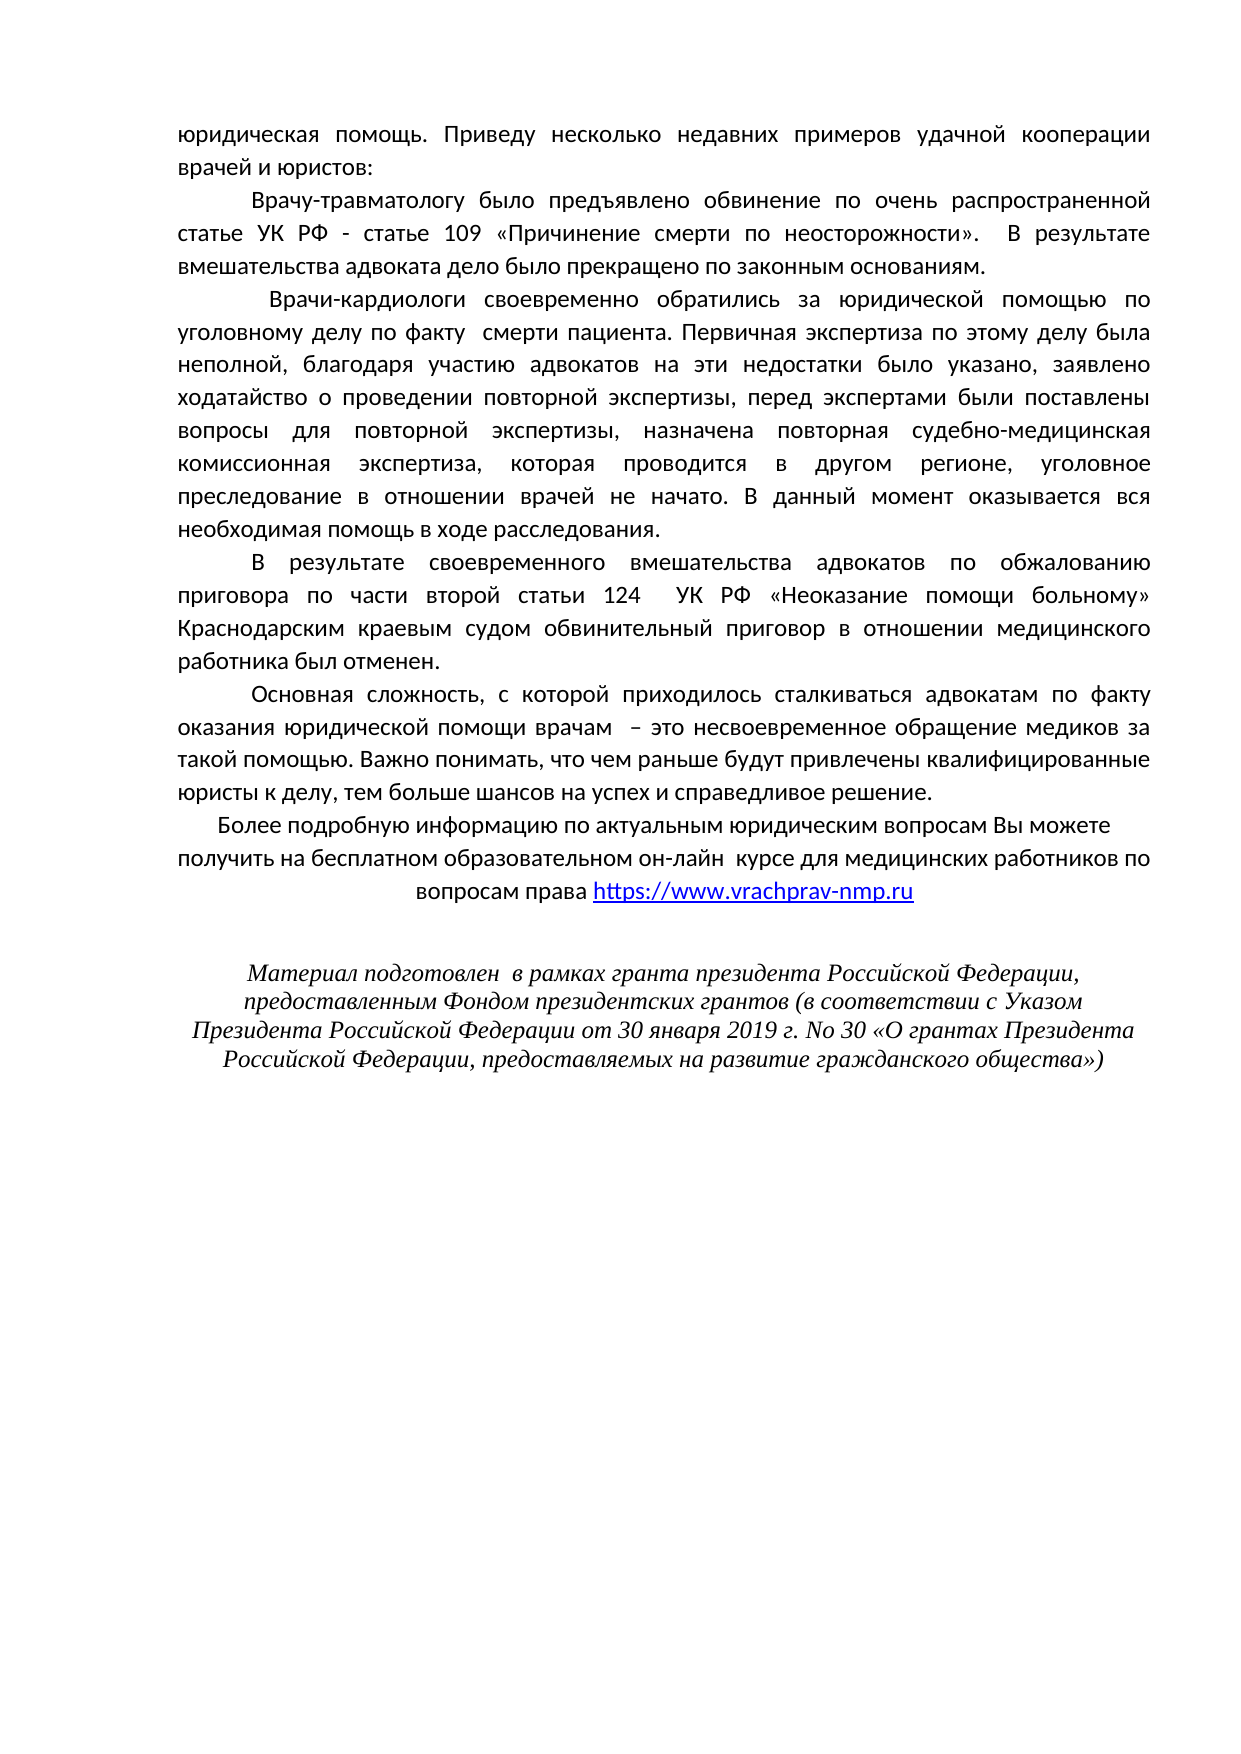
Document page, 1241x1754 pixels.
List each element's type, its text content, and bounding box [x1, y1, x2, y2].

text Врачи-кардиологи своевременно обратились за юридической помощью по уголовному делу по факту смерти пациента. Первичная экспертиза по этому делу была неполной, благодаря участию адвокатов на эти недостатки было указано, заявлено ходатайство о проведении повторной экспертизы, перед экспертами были поставлены вопросы для повторной экспертизы, назначена повторная судебно-медицинская комиссионная экспертиза, которая проводится в другом регионе, уголовное преследование в отношении врачей не начато. В данный момент оказывается вся необходимая помощь в ходе расследования. [177, 283, 1152, 544]
text Материал подготовлен в рамках гранта президента Российской Федерации, предоставленным Фондом президентских грантов (в соответствии с Указом Президента Российской Федерации от 30 января 2019 г. No 30 «О грантах Президента Российской Федерации, предоставляемых на развитие гражданского общества») [177, 958, 1152, 1073]
text Более подробную информацию по актуальным юридическим вопросам Вы можете получить на бесплатном образовательном он-лайн курсе для медицинских работников по вопросам права https://www.vrachprav-nmp.ru [177, 809, 1152, 906]
text Врачу-травматологу было предъявлено обвинение по очень распространенной статье УК РФ - статье 109 «Причинение смерти по неосторожности». В результате вмешательства адвоката дело было прекращено по законным основаниям. [177, 184, 1152, 280]
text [177, 118, 1152, 182]
text Основная сложность, с которой приходилось сталкиваться адвокатам по факту оказания юридической помощи врачам – это несвоевременное обращение медиков за такой помощью. Важно понимать, что чем раньше будут привлечены квалифицированные юристы к делу, тем больше шансов на успех и справедливое решение. [177, 678, 1152, 807]
text В результате своевременного вмешательства адвокатов по обжалованию приговора по части второй статьи 124 УК РФ «Неоказание помощи больному» Краснодарским краевым судом обвинительный приговор в отношении медицинского работника был отменен. [177, 546, 1152, 675]
